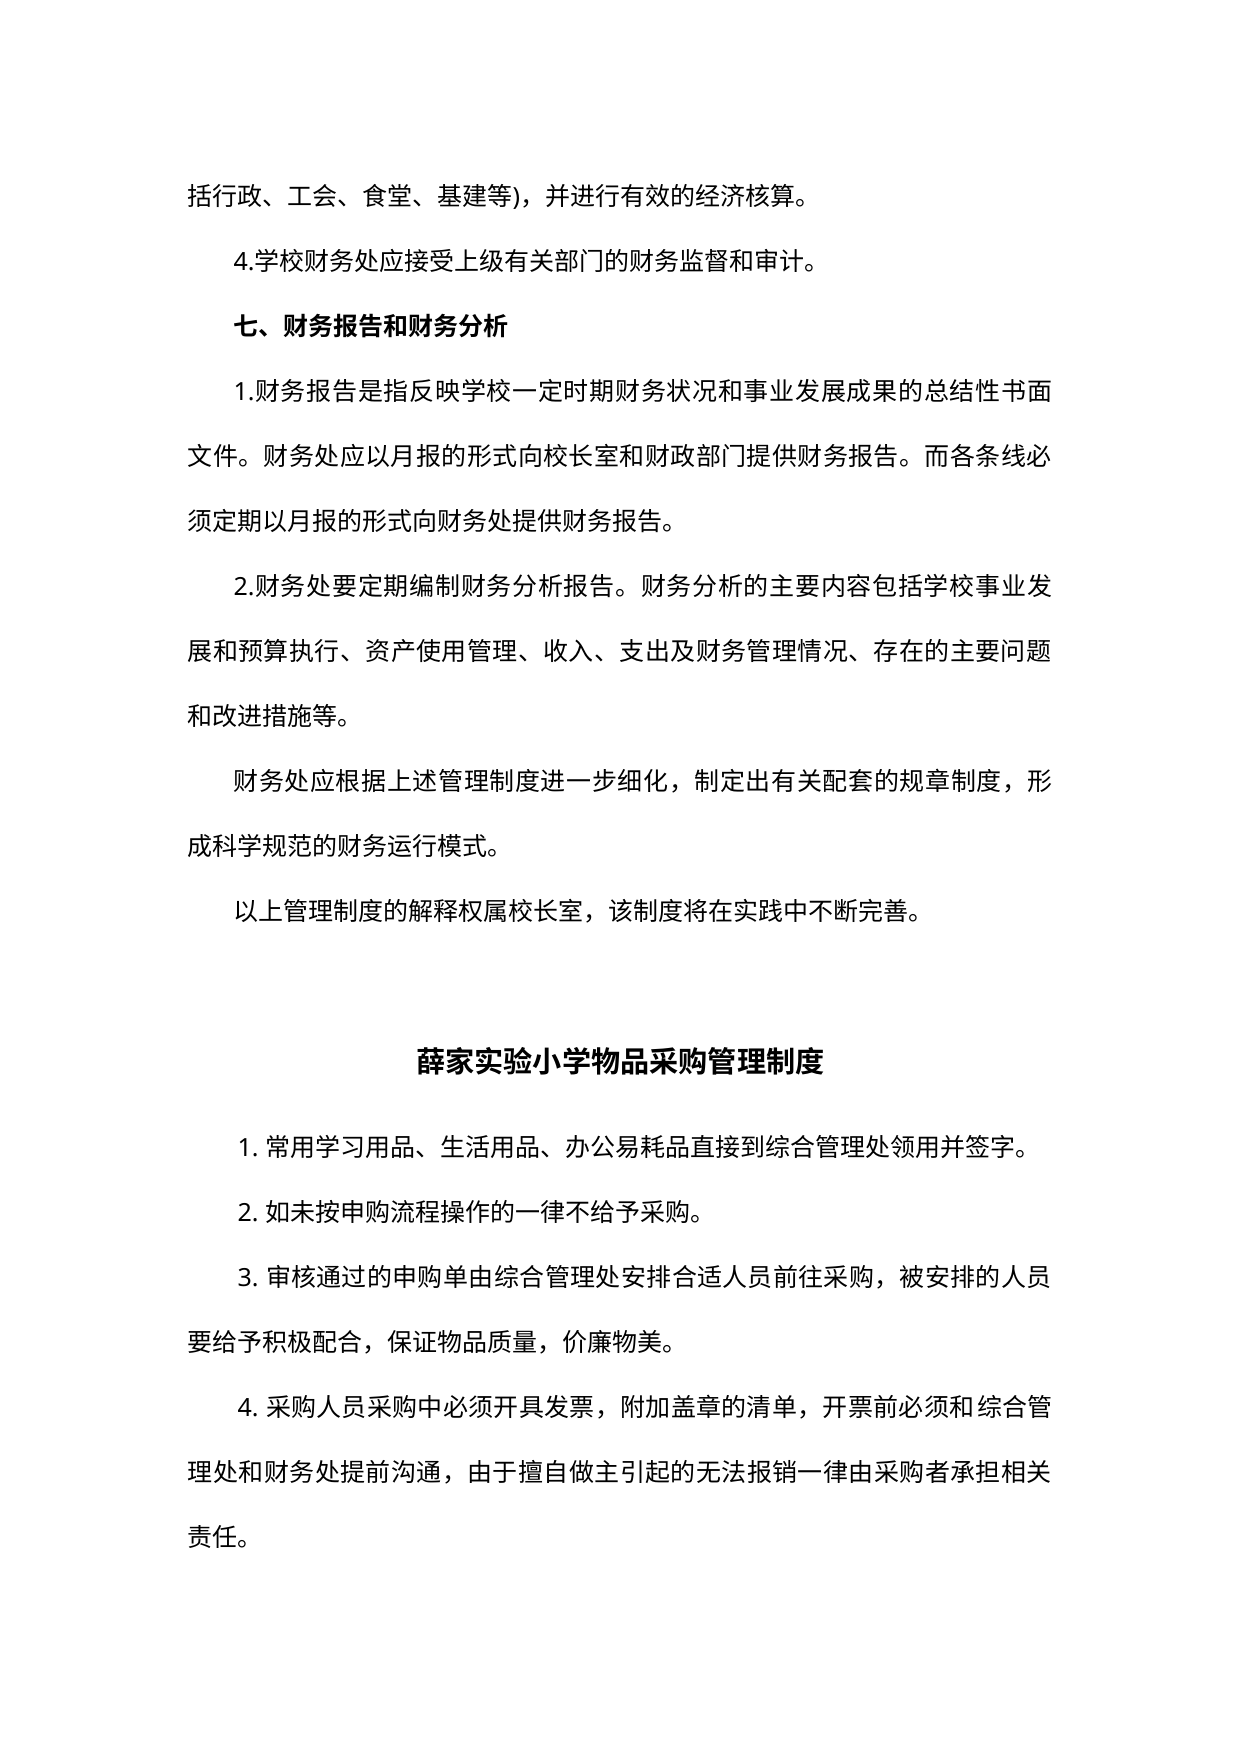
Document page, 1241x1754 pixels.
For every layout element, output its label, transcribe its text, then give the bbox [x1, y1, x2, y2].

text 2.财务处要定期编制财务分析报告。财务分析的主要内容包括学校事业发展和预算执行、资产使用管理、收入、支出及财务管理情况、存在的主要问题和改进措施等。 [187, 552, 1053, 747]
text 薛家实验小学物品采购管理制度 [187, 1027, 1053, 1092]
text 4.学校财务处应接受上级有关部门的财务监督和审计。 [187, 227, 1053, 292]
text 1.财务报告是指反映学校一定时期财务状况和事业发展成果的总结性书面文件。财务处应以月报的形式向校长室和财政部门提供财务报告。而各条线必须定期以月报的形式向财务处提供财务报告。 [187, 357, 1053, 552]
text 1. 常用学习用品、生活用品、办公易耗品直接到综合管理处领用并签字。 [187, 1113, 1053, 1178]
text 以上管理制度的解释权属校长室，该制度将在实践中不断完善。 [187, 877, 1053, 942]
text 七、财务报告和财务分析 [187, 292, 1053, 357]
text 3. 审核通过的申购单由综合管理处安排合适人员前往采购，被安排的人员要给予积极配合，保证物品质量，价廉物美。 [187, 1243, 1053, 1373]
text 2. 如未按申购流程操作的一律不给予采购。 [187, 1178, 1053, 1243]
text 4. 采购人员采购中必须开具发票，附加盖章的清单，开票前必须和综合管理处和财务处提前沟通，由于擅自做主引起的无法报销一律由采购者承担相关责任。 [187, 1373, 1053, 1568]
text 财务处应根据上述管理制度进一步细化，制定出有关配套的规章制度，形成科学规范的财务运行模式。 [187, 747, 1053, 877]
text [187, 162, 1053, 227]
